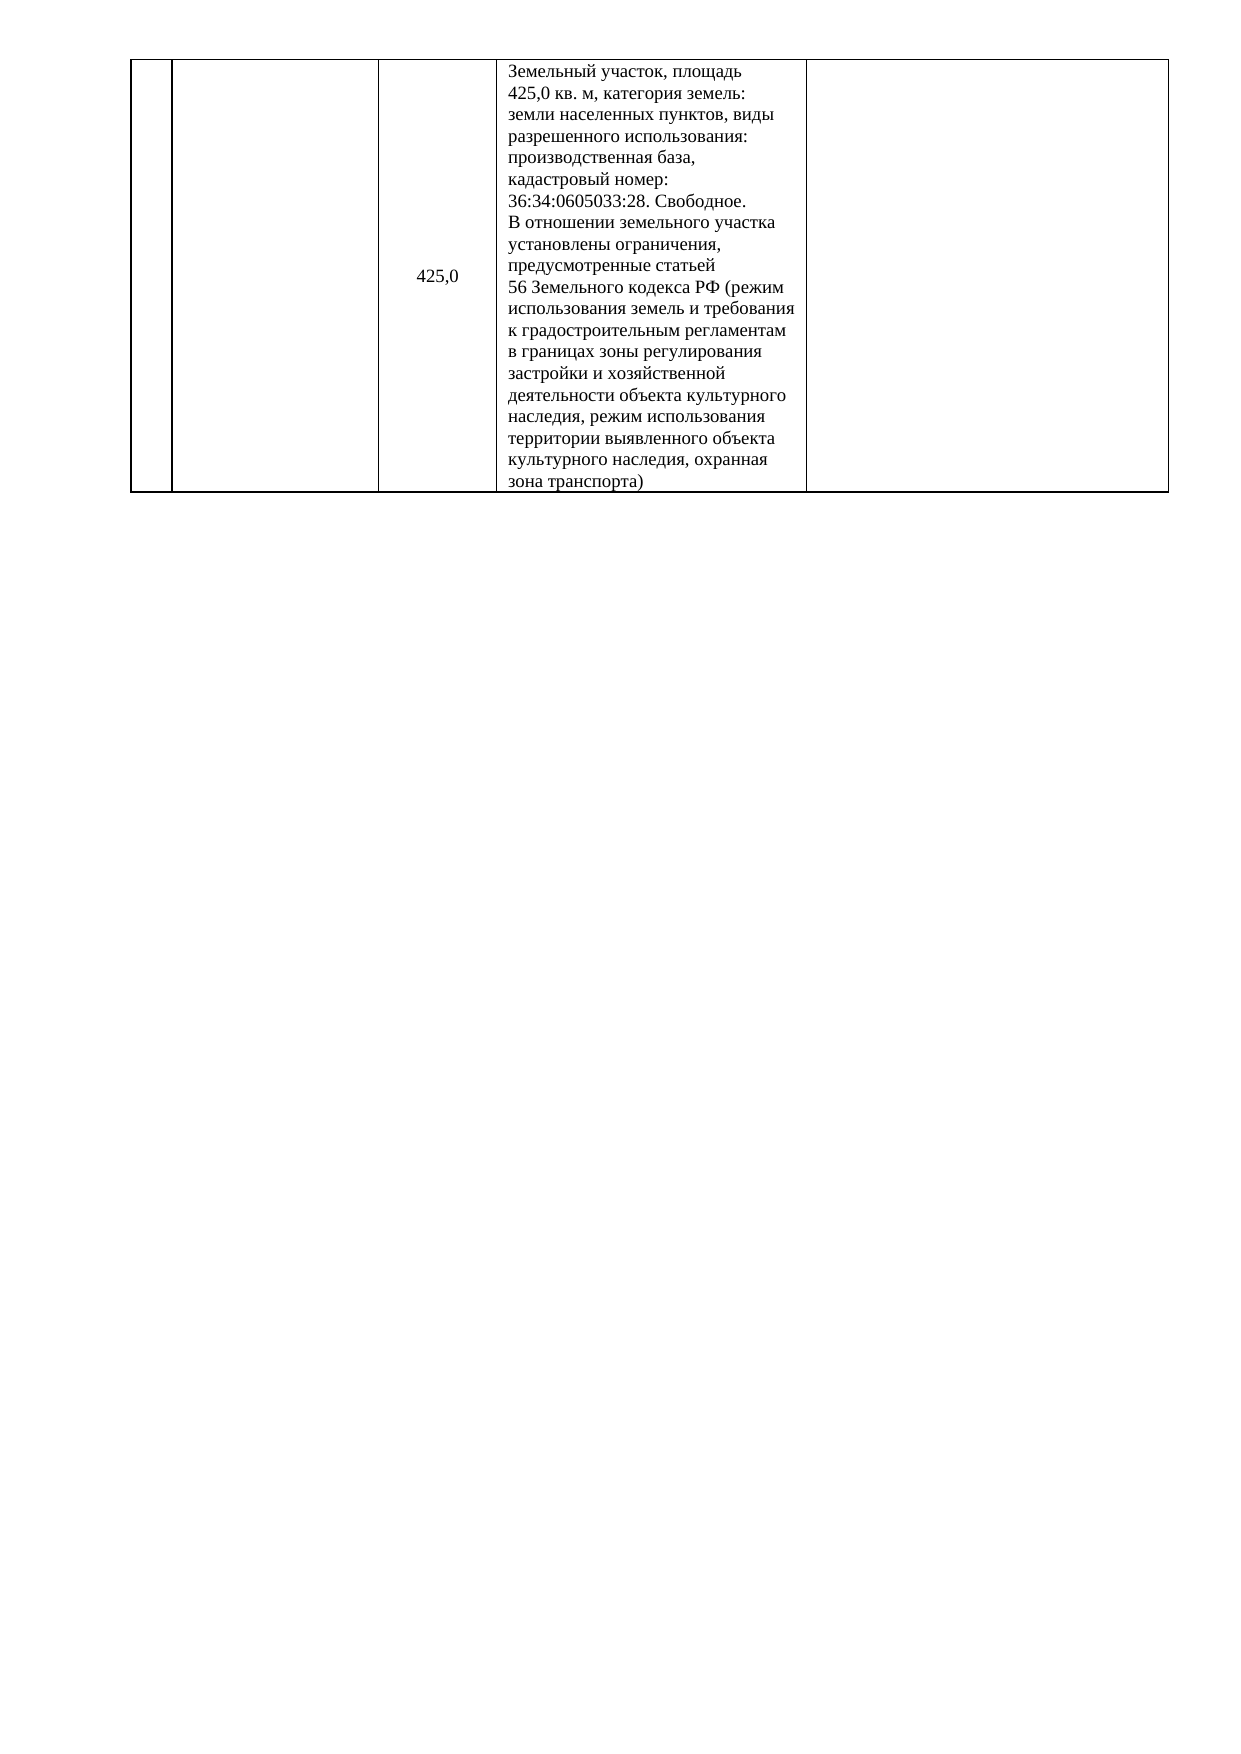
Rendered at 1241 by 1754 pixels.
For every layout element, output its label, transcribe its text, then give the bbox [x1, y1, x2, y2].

table_cell 6 [132, 60, 171, 491]
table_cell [173, 60, 378, 491]
table_cell Земельный участок, площадь 425,0 кв. м, категория земель: земли населенных пунктов, виды разрешенного использования: производственная база, кадастровый номер: 36:34:0605033:28. Свободное. В отношении земельного участка установлены ограничения, предусмотренные статьей 56 Земельного кодекса РФ (режим использования земель и требования к градостроительным регламентам в границах зоны регулирования застройки и хозяйственной деятельности объекта культурного наследия, режим использования территории выявленного объекта культурного наследия, охранная зона транспорта) [497, 60, 806, 491]
table_cell 425,0 [379, 60, 496, 491]
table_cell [807, 60, 1168, 491]
